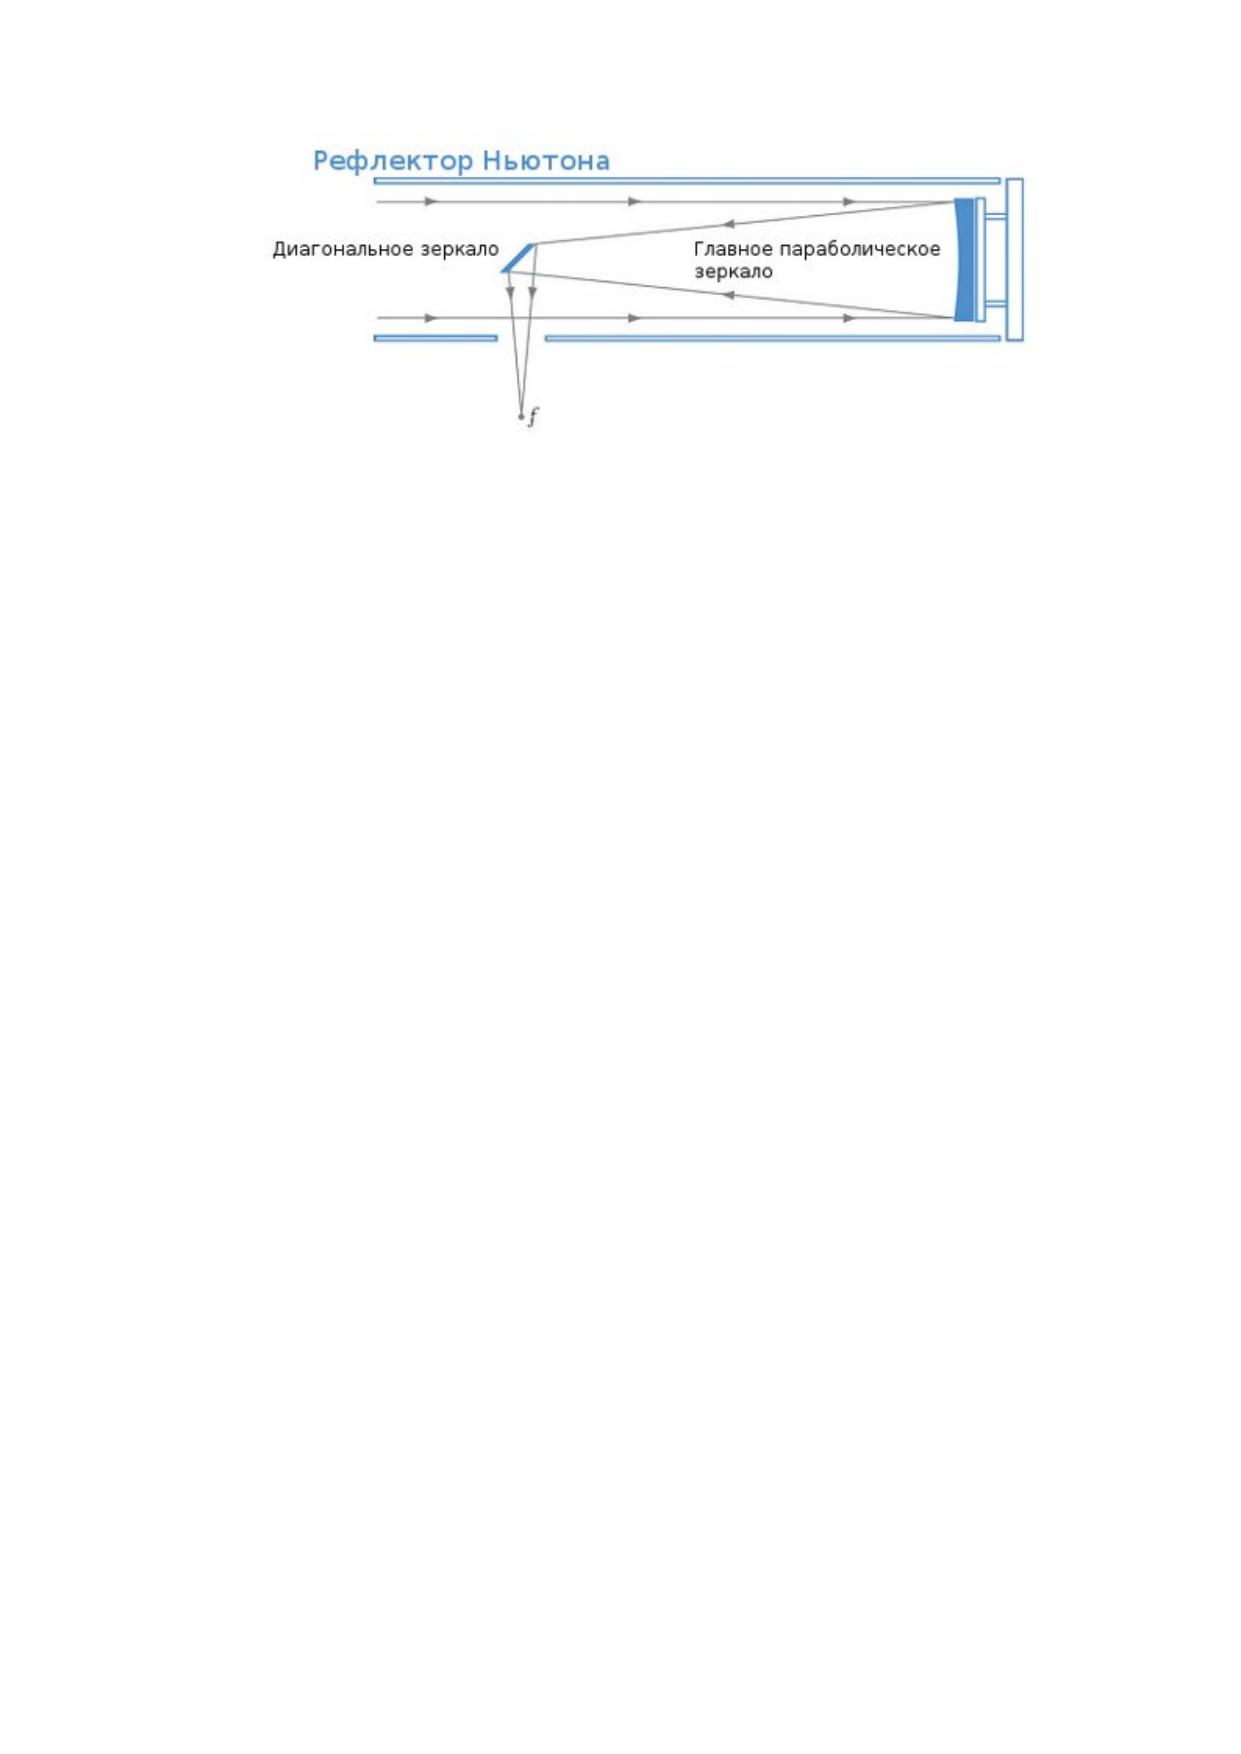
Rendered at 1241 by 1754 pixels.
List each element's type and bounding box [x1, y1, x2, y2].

picture [266, 118, 1063, 436]
